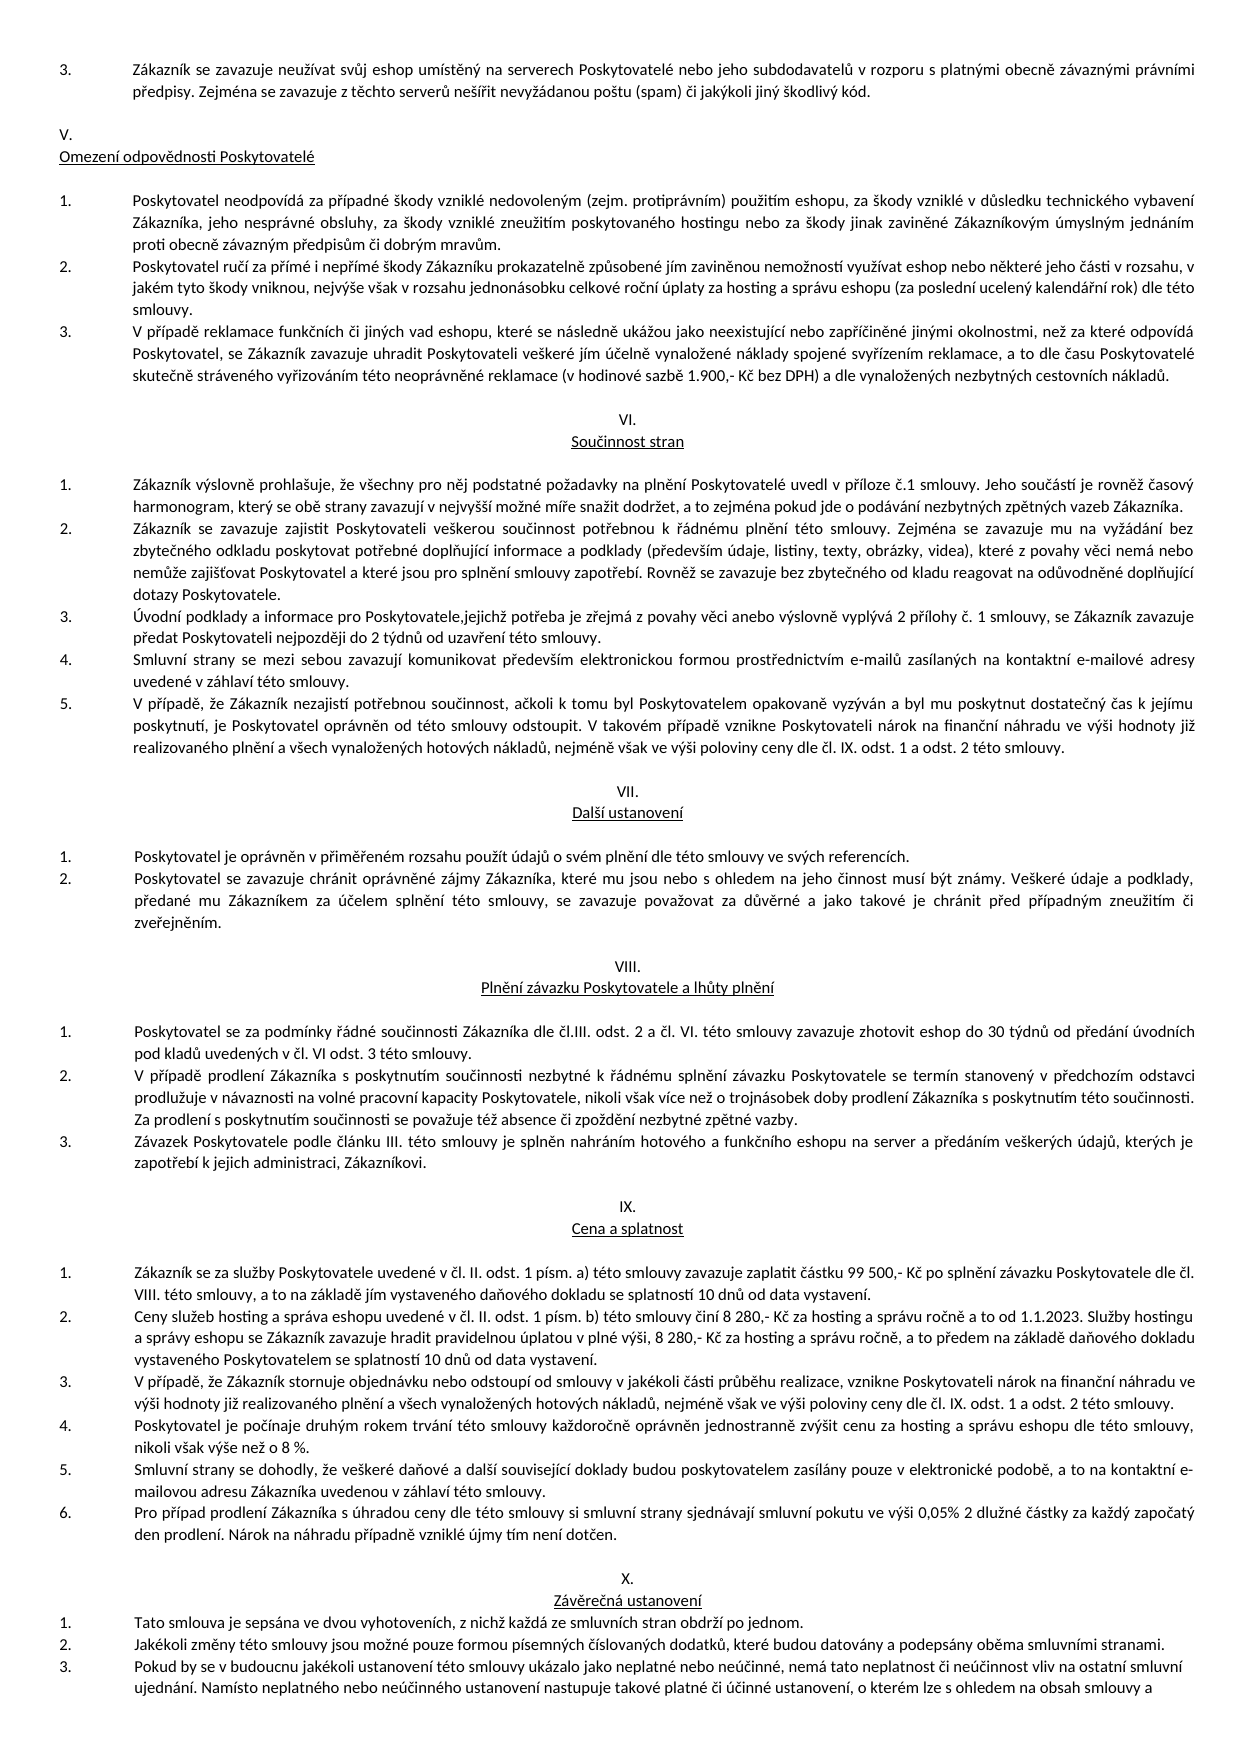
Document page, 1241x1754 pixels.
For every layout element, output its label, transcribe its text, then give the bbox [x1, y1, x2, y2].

text IX. [59, 1197, 1196, 1217]
list Poskytovatel je počínaje druhým rokem trvání této smlouvy každoročně oprávněn jednostranně zvýšit cenu za hosting a správu eshopu dle této smlouvy, nikoli však výše než o 8 %. [59, 1415, 1196, 1457]
text Cena a splatnost [59, 1218, 1196, 1239]
text 2. Poskytovatel ručí za přímé i nepřímé škody Zákazníku prokazatelně způsobené jím zaviněnou nemožností využívat eshop nebo některé jeho části v rozsahu, v jakém tyto škody vniknou, nejvýše však v rozsahu jednonásobku celkové roční úplaty za hosting a správu eshopu (za poslední ucelený kalendářní rok) dle této smlouvy. [59, 256, 1196, 320]
list Závazek Poskytovatele podle článku III. této smlouvy je splněn nahráním hotového a funkčního eshopu na server a předáním veškerých údajů, kterých je zapotřebí k jejich administraci, Zákazníkovi. [59, 1131, 1196, 1173]
text Další ustanovení [59, 803, 1196, 823]
list V případě, že Zákazník stornuje objednávku nebo odstoupí od smlouvy v jakékoli části průběhu realizace, vznikne Poskytovateli nárok na finanční náhradu ve výši hodnoty již realizovaného plnění a všech vynaložených hotových nákladů, nejméně však ve výši poloviny ceny dle čl. IX. odst. 1 a odst. 2 této smlouvy. [59, 1372, 1196, 1414]
text Plnění závazku Poskytovatele a lhůty plnění [59, 978, 1196, 998]
list V případě prodlení Zákazníka s poskytnutím součinnosti nezbytné k řádnému splnění závazku Poskytovatele se termín stanovený v předchozím odstavci prodlužuje v návaznosti na volné pracovní kapacity Poskytovatele, nikoli však více než o trojnásobek doby prodlení Zákazníka s poskytnutím této součinnosti. Za prodlení s poskytnutím součinnosti se považuje též absence či zpoždění nezbytné zpětné vazby. [59, 1065, 1196, 1129]
list Zákazník výslovně prohlašuje, že všechny pro něj podstatné požadavky na plnění Poskytovatelé uvedl v příloze č.1 smlouvy. Jeho součástí je rovněž časový harmonogram, který se obě strany zavazují v nejvyšší možné míře snažit dodržet, a to zejména pokud jde o podávání nezbytných zpětných vazeb Zákazníka. [59, 475, 1196, 517]
list Poskytovatel je oprávněn v přiměřeném rozsahu použít údajů o svém plnění dle této smlouvy ve svých referencích. [59, 847, 1196, 867]
list Smluvní strany se dohodly, že veškeré daňové a další související doklady budou poskytovatelem zasílány pouze v elektronické podobě, a to na kontaktní e-mailovou adresu Zákazníka uvedenou v záhlaví této smlouvy. [59, 1459, 1196, 1501]
list Poskytovatel se zavazuje chránit oprávněné zájmy Zákazníka, které mu jsou nebo s ohledem na jeho činnost musí být známy. Veškeré údaje a podklady, předané mu Zákazníkem za účelem splnění této smlouvy, se zavazuje považovat za důvěrné a jako takové je chránit před případným zneužitím či zveřejněním. [59, 868, 1196, 932]
text X. [59, 1568, 1196, 1589]
list Zákazník se za služby Poskytovatele uvedené v čl. II. odst. 1 písm. a) této smlouvy zavazuje zaplatit částku 99 500,- Kč po splnění závazku Poskytovatele dle čl. VIII. této smlouvy, a to na základě jím vystaveného daňového dokladu se splatností 10 dnů od data vystavení. [59, 1262, 1196, 1304]
text V. [59, 125, 1196, 145]
text Závěrečná ustanovení [59, 1590, 1196, 1611]
text VII. [59, 781, 1196, 801]
list Ceny služeb hosting a správa eshopu uvedené v čl. II. odst. 1 písm. b) této smlouvy činí 8 280,- Kč za hosting a správu ročně a to od 1.1.2023. Služby hostingu a správy eshopu se Zákazník zavazuje hradit pravidelnou úplatou v plné výši, 8 280,- Kč za hosting a správu ročně, a to předem na základě daňového dokladu vystaveného Poskytovatelem se splatností 10 dnů od data vystavení. [59, 1306, 1196, 1370]
text VI. [59, 409, 1196, 429]
text 3. Zákazník se zavazuje neužívat svůj eshop umístěný na serverech Poskytovatelé nebo jeho subdodavatelů v rozporu s platnými obecně závaznými právními předpisy. Zejména se zavazuje z těchto serverů nešířit nevyžádanou poštu (spam) či jakýkoli jiný škodlivý kód. [59, 59, 1196, 101]
text VIII. [59, 956, 1196, 976]
text Omezení odpovědnosti Poskytovatelé [59, 147, 1196, 167]
list Úvodní podklady a informace pro Poskytovatele,jejichž potřeba je zřejmá z povahy věci anebo výslovně vyplývá 2 přílohy č. 1 smlouvy, se Zákazník zavazuje předat Poskytovateli nejpozději do 2 týdnů od uzavření této smlouvy. [59, 606, 1196, 648]
text Součinnost stran [59, 431, 1196, 451]
list Zákazník se zavazuje zajistit Poskytovateli veškerou součinnost potřebnou k řádnému plnění této smlouvy. Zejména se zavazuje mu na vyžádání bez zbytečného odkladu poskytovat potřebné doplňující informace a podklady (především údaje, listiny, texty, obrázky, videa), které z povahy věci nemá nebo nemůže zajišťovat Poskytovatel a které jsou pro splnění smlouvy zapotřebí. Rovněž se zavazuje bez zbytečného od kladu reagovat na odůvodněné doplňující dotazy Poskytovatele. [59, 518, 1196, 604]
list Jakékoli změny této smlouvy jsou možné pouze formou písemných číslovaných dodatků, které budou datovány a podepsány oběma smluvními stranami. [59, 1634, 1196, 1654]
list Smluvní strany se mezi sebou zavazují komunikovat především elektronickou formou prostřednictvím e-mailů zasílaných na kontaktní e-mailové adresy uvedené v záhlaví této smlouvy. [59, 650, 1196, 692]
list V případě, že Zákazník nezajistí potřebnou součinnost, ačkoli k tomu byl Poskytovatelem opakovaně vyzýván a byl mu poskytnut dostatečný čas k jejímu poskytnutí, je Poskytovatel oprávněn od této smlouvy odstoupit. V takovém případě vznikne Poskytovateli nárok na finanční náhradu ve výši hodnoty již realizovaného plnění a všech vynaložených hotových nákladů, nejméně však ve výši poloviny ceny dle čl. IX. odst. 1 a odst. 2 této smlouvy. [59, 693, 1196, 757]
list Pro případ prodlení Zákazníka s úhradou ceny dle této smlouvy si smluvní strany sjednávají smluvní pokutu ve výši 0,05% 2 dlužné částky za každý započatý den prodlení. Nárok na náhradu případně vzniklé újmy tím není dotčen. [59, 1503, 1196, 1545]
list Poskytovatel se za podmínky řádné součinnosti Zákazníka dle čl.III. odst. 2 a čl. VI. této smlouvy zavazuje zhotovit eshop do 30 týdnů od předání úvodních pod kladů uvedených v čl. VI odst. 3 této smlouvy. [59, 1022, 1196, 1064]
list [59, 1656, 1196, 1698]
list Tato smlouva je sepsána ve dvou vyhotoveních, z nichž každá ze smluvních stran obdrží po jednom. [59, 1612, 1196, 1632]
text 1. Poskytovatel neodpovídá za případné škody vzniklé nedovoleným (zejm. protiprávním) použitím eshopu, za škody vzniklé v důsledku technického vybavení Zákazníka, jeho nesprávné obsluhy, za škody vzniklé zneužitím poskytovaného hostingu nebo za škody jinak zaviněné Zákazníkovým úmyslným jednáním proti obecně závazným předpisům či dobrým mravům. [59, 190, 1196, 254]
text 3. V případě reklamace funkčních či jiných vad eshopu, které se následně ukážou jako neexistující nebo zapříčiněné jinými okolnostmi, než za které odpovídá Poskytovatel, se Zákazník zavazuje uhradit Poskytovateli veškeré jím účelně vynaložené náklady spojené svyřízením reklamace, a to dle času Poskytovatelé skutečně stráveného vyřizováním této neoprávněné reklamace (v hodinové sazbě 1.900,- Kč bez DPH) a dle vynaložených nezbytných cestovních nákladů. [59, 322, 1196, 386]
